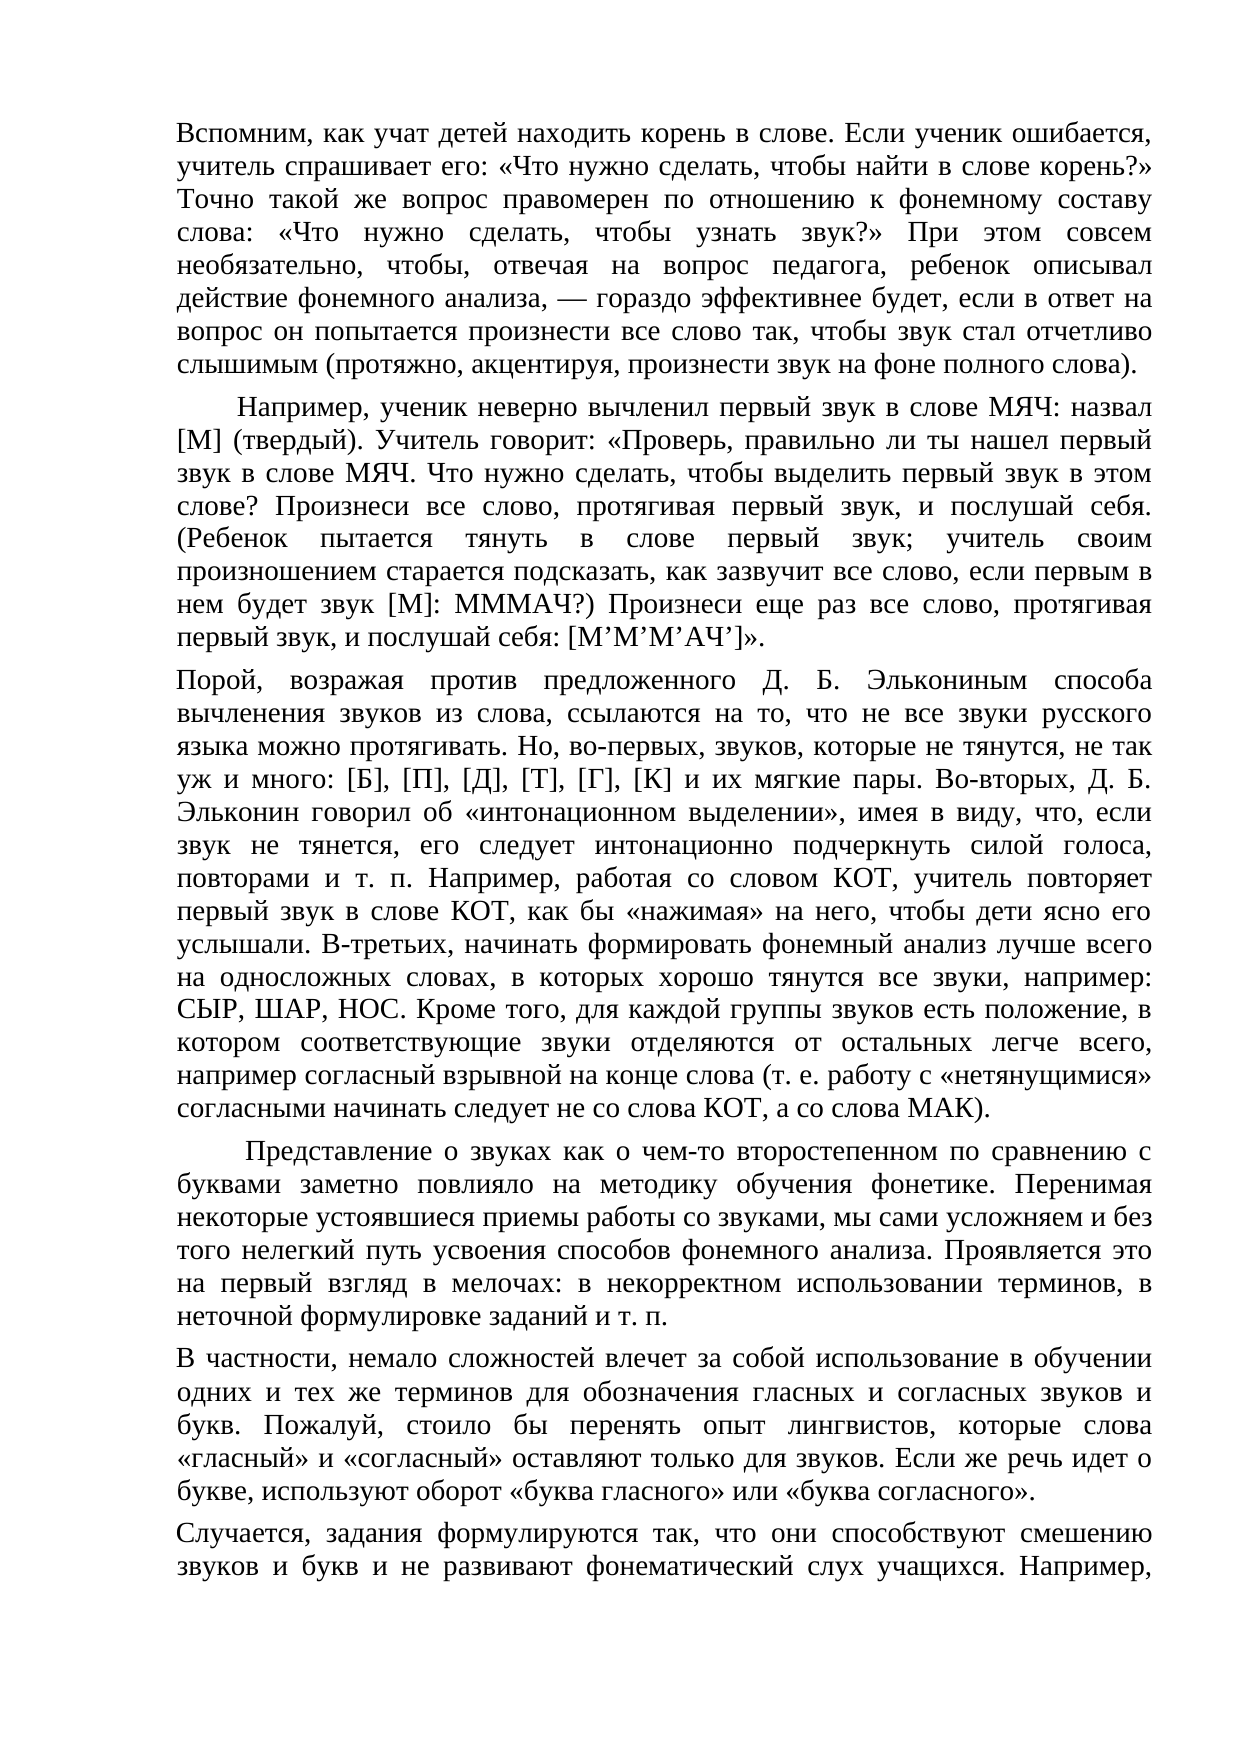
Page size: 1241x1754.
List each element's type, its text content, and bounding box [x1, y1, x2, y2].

text Вспомним, как учат детей находить корень в слове. Если ученик ошибается, учитель спрашивает его: «Что нужно сделать, чтобы найти в слове корень?» Точно такой же вопрос правомерен по отношению к фонемному составу слова: «Что нужно сделать, чтобы узнать звук?» При этом совсем необязательно, чтобы, отвечая на вопрос педагога, ребенок описывал действие фонемного анализа, — гораздо эффективнее будет, если в ответ на вопрос он попытается произнести все слово так, чтобы звук стал отчетливо слышимым (протяжно, акцентируя, произнести звук на фоне полного слова). [176, 116, 1153, 379]
text В частности, немало сложностей влечет за собой использование в обучении одних и тех же терминов для обозначения гласных и согласных звуков и букв. Пожалуй, стоило бы перенять опыт лингвистов, которые слова «гласный» и «согласный» оставляют только для звуков. Если же речь идет о букве, используют оборот «буква гласного» или «буква согласного». [176, 1342, 1153, 1506]
text Например, ученик неверно вычленил первый звук в слове МЯЧ: назвал [М] (твердый). Учитель говорит: «Проверь, правильно ли ты нашел первый звук в слове МЯЧ. Что нужно сделать, чтобы выделить первый звук в этом слове? Произнеси все слово, протягивая первый звук, и послушай себя. (Ребенок пытается тянуть в слове первый звук; учитель своим произношением старается подсказать, как зазвучит все слово, если первым в нем будет звук [М]: МММАЧ?) Произнеси еще раз все слово, протягивая первый звук, и послушай себя: [М’М’М’АЧ’]». [176, 390, 1153, 653]
text Порой, возражая против предложенного Д. Б. Элькониным способа вычленения звуков из слова, ссылаются на то, что не все звуки русского языка можно протягивать. Но, во-первых, звуков, которые не тянутся, не так уж и много: [Б], [П], [Д], [Т], [Г], [К] и их мягкие пары. Во-вторых, Д. Б. Эльконин говорил об «интонационном выделении», имея в виду, что, если звук не тянется, его следует интонационно подчеркнуть силой голоса, повторами и т. п. Например, работая со словом КОТ, учитель повторяет первый звук в слове КОТ, как бы «нажимая» на него, чтобы дети ясно его услышали. В-третьих, начинать формировать фонемный анализ лучше всего на односложных словах, в которых хорошо тянутся все звуки, например: СЫР, ШАР, НОС. Кроме того, для каждой группы звуков есть положение, в котором соответствующие звуки отделяются от остальных легче всего, например согласный взрывной на конце слова (т. е. работу с «нетянущимися» согласными начинать следует не со слова КОТ, а со слова МАК). [176, 663, 1153, 1124]
text Представление о звуках как о чем-то второстепенном по сравнению с буквами заметно повлияло на методику обучения фонетике. Перенимая некоторые устоявшиеся приемы работы со звуками, мы сами усложняем и без того нелегкий путь усвоения способов фонемного анализа. Проявляется это на первый взгляд в мелочах: в некорректном использовании терминов, в неточной формулировке заданий и т. п. [176, 1134, 1153, 1331]
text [176, 1516, 1153, 1582]
